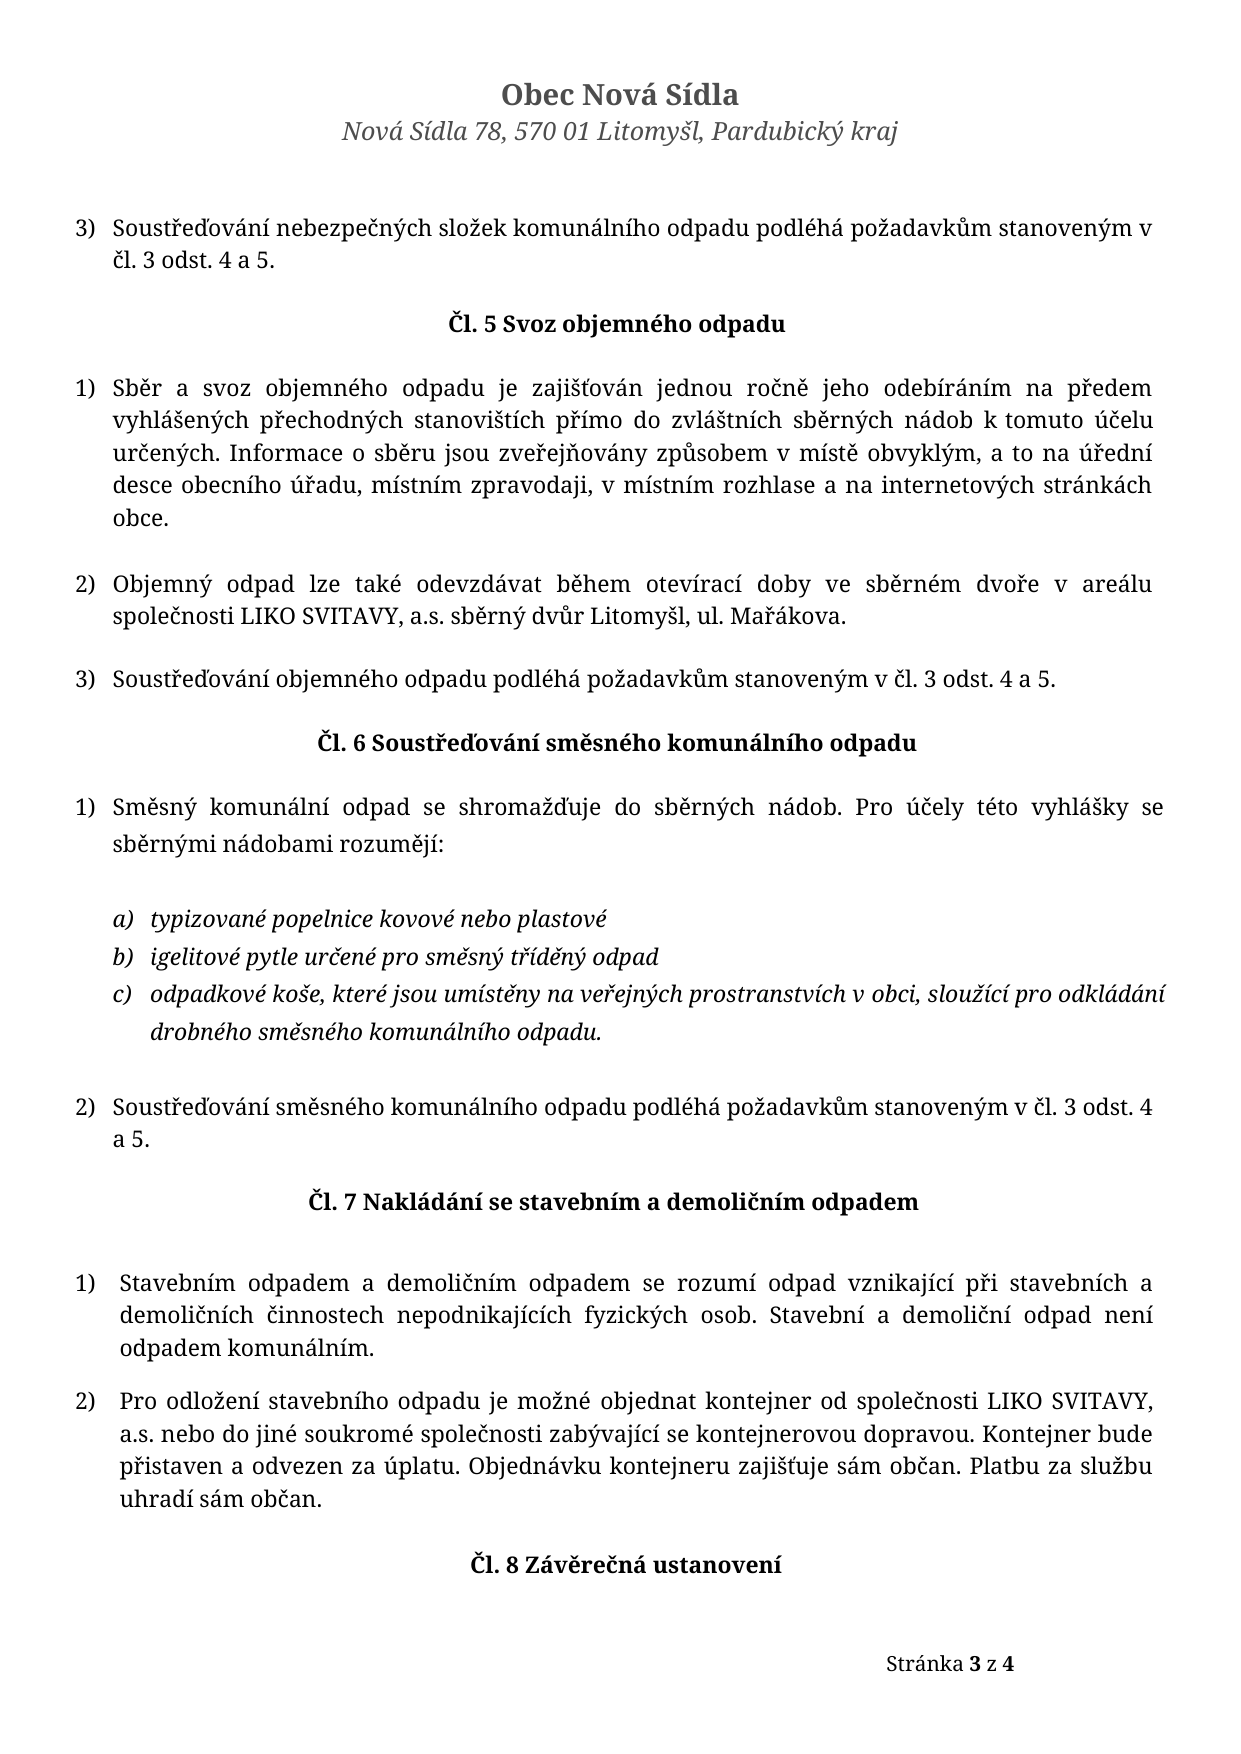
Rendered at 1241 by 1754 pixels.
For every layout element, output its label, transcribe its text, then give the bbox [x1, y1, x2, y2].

list Soustřeďování objemného odpadu podléhá požadavkům stanoveným v čl. 3 odst. 4 a 5. [75, 663, 1154, 694]
list Soustřeďování směsného komunálního odpadu podléhá požadavkům stanoveným v čl. 3 odst. 4 a 5. [75, 1091, 1154, 1154]
list Objemný odpad lze také odevzdávat během otevírací doby ve sběrném dvoře v areálu společnosti LIKO SVITAVY, a.s. sběrný dvůr Litomyšl, ul. Mařákova. [75, 568, 1154, 631]
list Soustřeďování nebezpečných složek komunálního odpadu podléhá požadavkům stanoveným v čl. 3 odst. 4 a 5. [75, 212, 1154, 276]
list Sběr a svoz objemného odpadu je zajišťován jednou ročně jeho odebíráním na předem vyhlášených přechodných stanovištích přímo do zvláštních sběrných nádob k tomuto účelu určených. Informace o sběru jsou zveřejňovány způsobem v místě obvyklým, a to na úřední desce obecního úřadu, místním zpravodaji, v místním rozhlase a na internetových stránkách obce. [75, 372, 1154, 533]
list odpadkové koše, které jsou umístěny na veřejných prostranstvích v obci, sloužící pro odkládání drobného směsného komunálního odpadu. [112, 978, 1165, 1047]
list Stavebním odpadem a demoličním odpadem se rozumí odpad vznikající při stavebních a demoličních činnostech nepodnikajících fyzických osob. Stavební a demoliční odpad není odpadem komunálním. [75, 1267, 1154, 1363]
subtitle Čl. 6 Soustřeďování směsného komunálního odpadu [107, 727, 1127, 758]
list Pro odložení stavebního odpadu je možné objednat kontejner od společnosti LIKO SVITAVY, a.s. nebo do jiné soukromé společnosti zabývající se kontejnerovou dopravou. Kontejner bude přistaven a odvezen za úplatu. Objednávku kontejneru zajišťuje sám občan. Platbu za službu uhradí sám občan. [75, 1385, 1154, 1514]
list igelitové pytle určené pro směsný tříděný odpad [112, 941, 1165, 972]
subtitle Čl. 7 Nakládání se stavebním a demoličním odpadem [107, 1186, 1121, 1217]
text Čl. 8 Závěrečná ustanovení [75, 1549, 1165, 1581]
list Směsný komunální odpad se shromažďuje do sběrných nádob. Pro účely této vyhlášky se sběrnými nádobami rozumějí: [75, 791, 1165, 859]
list typizované popelnice kovové nebo plastové [112, 903, 1165, 934]
subtitle Čl. 5 Svoz objemného odpadu [107, 308, 1127, 339]
